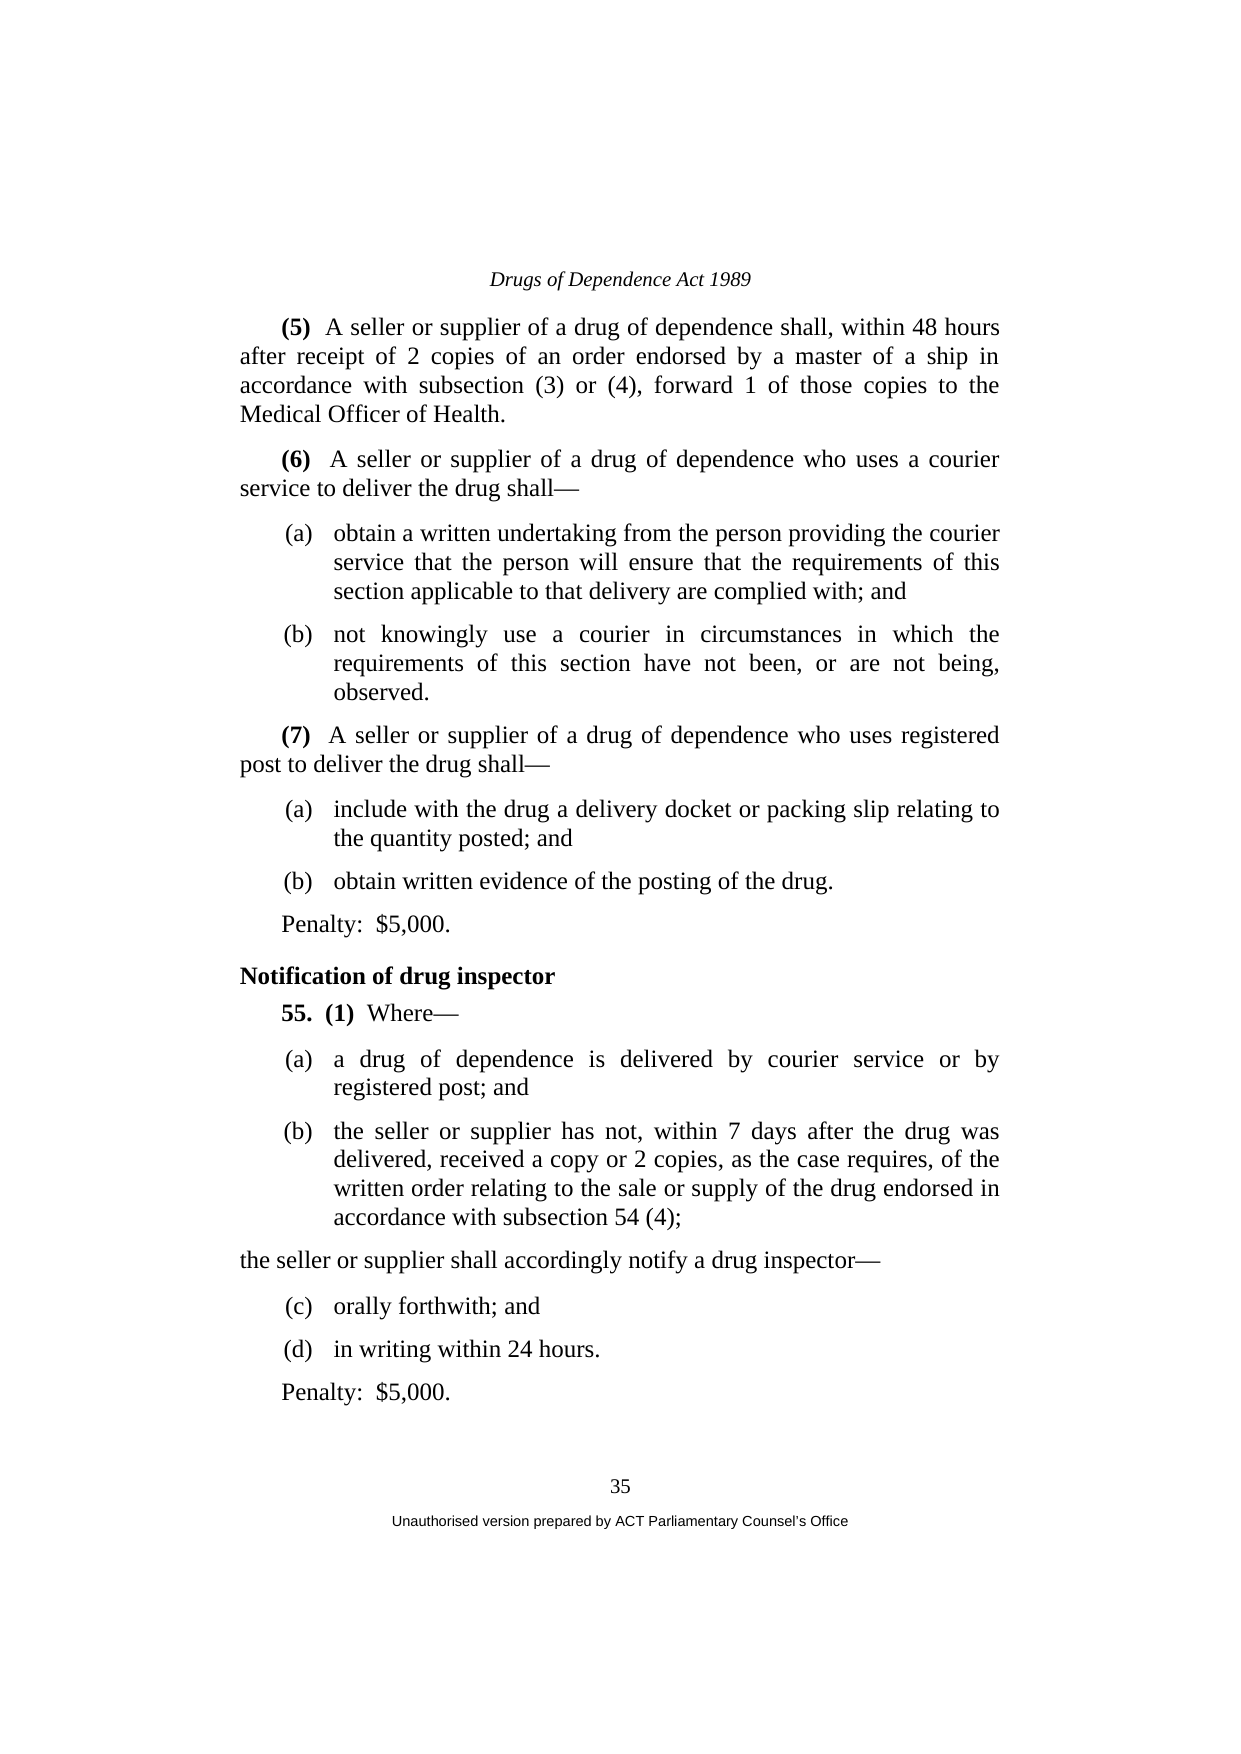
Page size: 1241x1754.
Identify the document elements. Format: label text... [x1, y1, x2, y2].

text (7) A seller or supplier of a drug of dependence who uses registered post to deliver the drug shall— [239, 720, 1001, 777]
text (b) not knowingly use a courier in circumstances in which the requirements of this section have not been, or are not being, observed. [239, 619, 1001, 705]
subtitle Notification of drug inspector [239, 961, 1001, 990]
text Penalty: $5,000. [239, 909, 1001, 938]
text (6) A seller or supplier of a drug of dependence who uses a courier service to deliver the drug shall— [239, 444, 1001, 502]
text (a) include with the drug a delivery docket or packing slip relating to the quantity posted; and [239, 794, 1001, 852]
text (d) in writing within 24 hours. [239, 1334, 1001, 1363]
text (b) the seller or supplier has not, within 7 days after the drug was delivered, received a copy or 2 copies, as the case requires, of the written order relating to the sale or supply of the drug endorsed in accordance with subsection 54 (4); [239, 1116, 1001, 1231]
text (a) obtain a written undertaking from the person providing the courier service that the person will ensure that the requirements of this section applicable to that delivery are complied with; and [239, 518, 1001, 604]
text (c) orally forthwith; and [239, 1291, 1001, 1319]
text Penalty: $5,000. [239, 1377, 1001, 1406]
text (5) A seller or supplier of a drug of dependence shall, within 48 hours after receipt of 2 copies of an order endorsed by a master of a ship in accordance with subsection (3) or (4), forward 1 of those copies to the Medical Officer of Health. [239, 312, 1001, 427]
text the seller or supplier shall accordingly notify a drug inspector— [239, 1245, 1001, 1274]
text 55. (1) Where— [239, 998, 1001, 1027]
text (b) obtain written evidence of the posting of the drug. [239, 866, 1001, 895]
text (a) a drug of dependence is delivered by courier service or by registered post; and [239, 1044, 1001, 1101]
